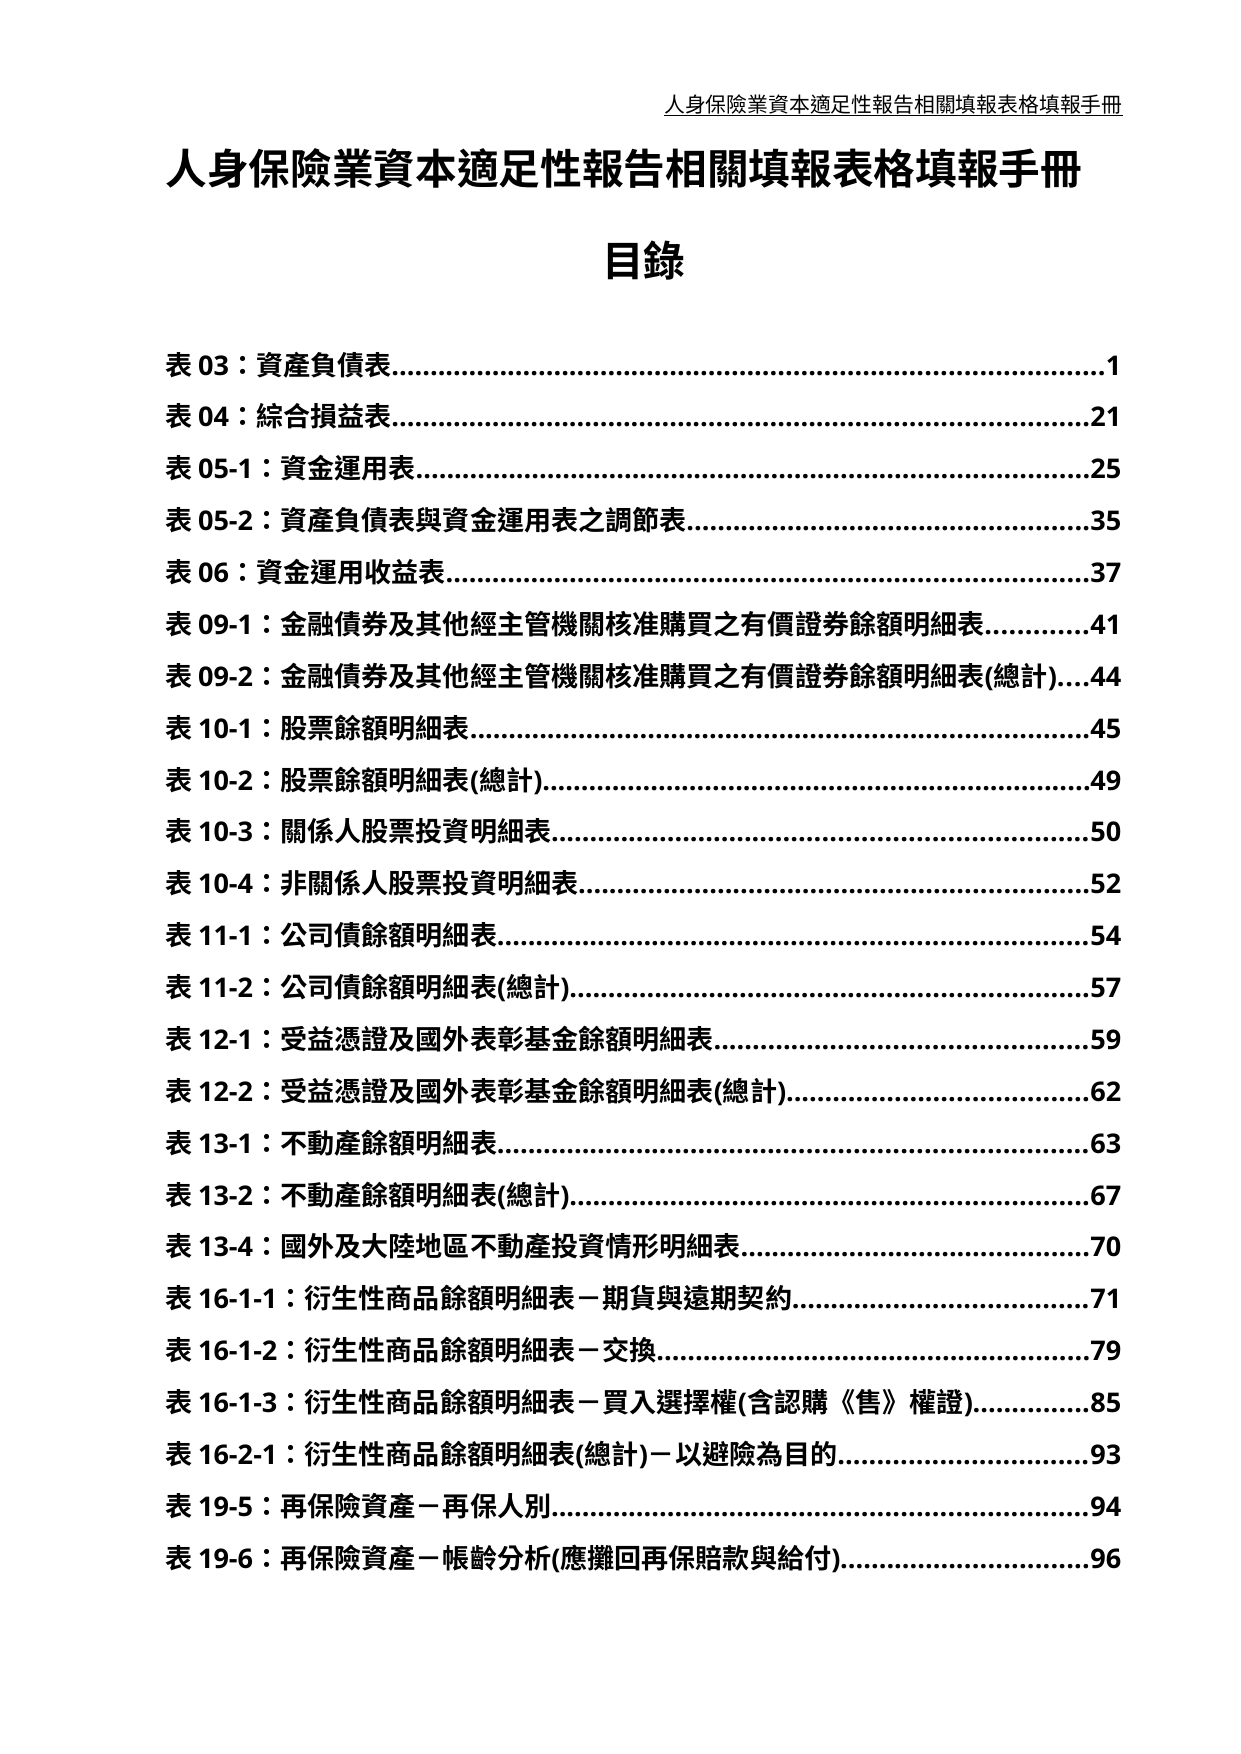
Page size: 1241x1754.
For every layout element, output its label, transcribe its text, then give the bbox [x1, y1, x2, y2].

text 表09-2：金融債券及其他經主管機關核准購買之有價證券餘額明細表(總計) 44 [165, 655, 1122, 694]
text 表05-1：資金運用表 25 [165, 447, 1122, 487]
text 表13-4：國外及大陸地區不動產投資情形明細表 70 [165, 1225, 1122, 1265]
text 表10-4：非關係人股票投資明細表 52 [165, 862, 1122, 902]
text 表03：資產負債表 1 [165, 343, 1122, 383]
text 表10-2：股票餘額明細表(總計) 49 [165, 758, 1122, 798]
text 表05-2：資產負債表與資金運用表之調節表 35 [165, 499, 1122, 538]
text 表12-1：受益憑證及國外表彰基金餘額明細表 59 [165, 1018, 1122, 1057]
text 表04：綜合損益表 21 [165, 395, 1122, 435]
text 表10-1：股票餘額明細表 45 [165, 707, 1122, 746]
text 表10-3：關係人股票投資明細表 50 [165, 810, 1122, 850]
text 表19-6：再保險資產－帳齡分析(應攤回再保賠款與給付) 96 [165, 1537, 1122, 1576]
text 表16-1-2：衍生性商品餘額明細表－交換 79 [165, 1329, 1122, 1368]
text 表16-2-1：衍生性商品餘額明細表(總計)－以避險為目的 93 [165, 1433, 1122, 1472]
text 表09-1：金融債券及其他經主管機關核准購買之有價證券餘額明細表 41 [165, 603, 1122, 642]
text 表06：資金運用收益表 37 [165, 551, 1122, 590]
text 表16-1-3：衍生性商品餘額明細表－買入選擇權(含認購《售》權證) 85 [165, 1381, 1122, 1420]
text 表13-1：不動產餘額明細表 63 [165, 1122, 1122, 1161]
text 表16-1-1：衍生性商品餘額明細表－期貨與遠期契約 71 [165, 1277, 1122, 1317]
text 目錄 [165, 239, 1122, 285]
text 表11-1：公司債餘額明細表 54 [165, 914, 1122, 953]
text 表11-2：公司債餘額明細表(總計) 57 [165, 966, 1122, 1005]
text 表13-2：不動產餘額明細表(總計) 67 [165, 1173, 1122, 1213]
text 表12-2：受益憑證及國外表彰基金餘額明細表(總計) 62 [165, 1070, 1122, 1109]
text 表19-5：再保險資產－再保人別 94 [165, 1485, 1122, 1524]
text 人身保險業資本適足性報告相關填報表格填報手冊 [165, 148, 1122, 193]
